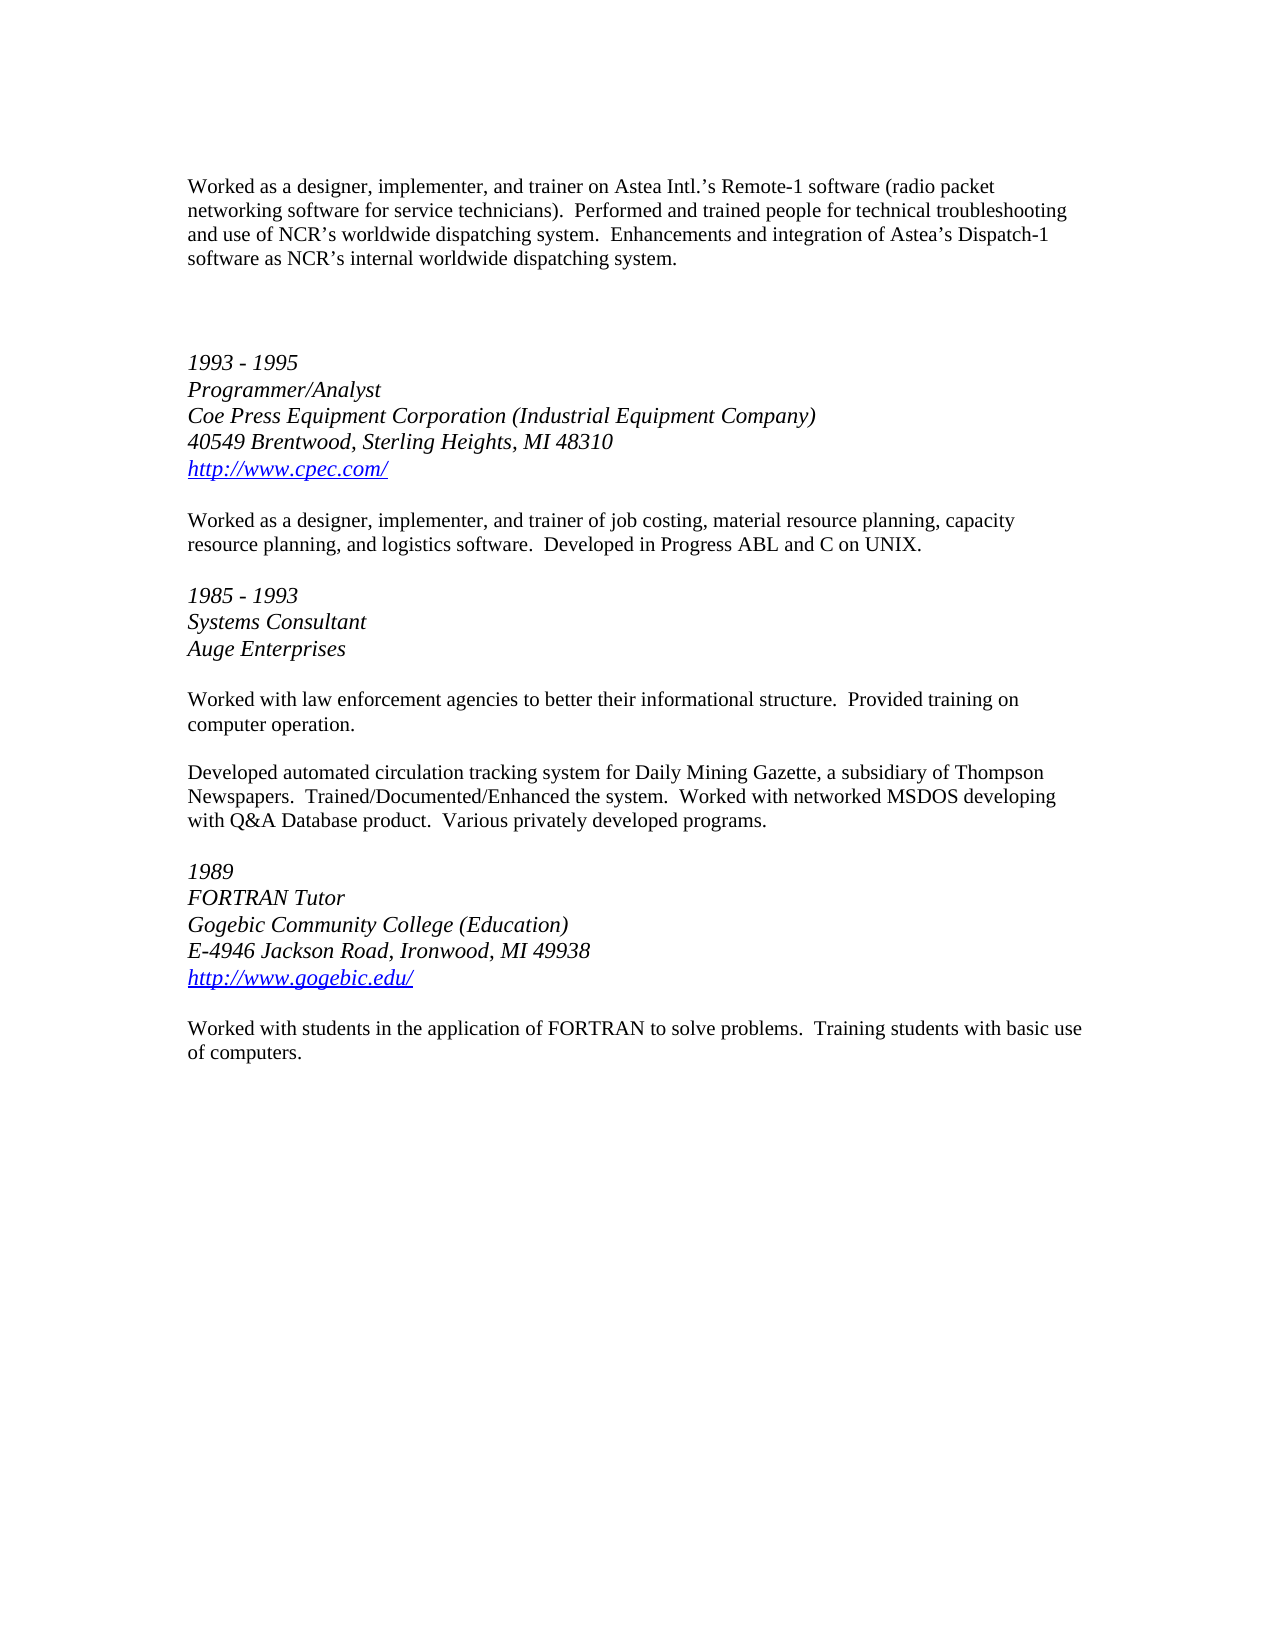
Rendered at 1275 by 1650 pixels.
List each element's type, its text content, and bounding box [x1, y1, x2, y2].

text Gogebic Community College (Education) [187, 911, 1087, 937]
text 40549 Brentwood, Sterling Heights, MI 48310 [187, 428, 1087, 455]
text 1993 - 1995 [187, 349, 1087, 376]
text Programmer/Analyst [187, 376, 1087, 402]
text Auge Enterprises [187, 635, 1087, 661]
text Worked as a designer, implementer, and trainer of job costing, material resource planning, capacity resource planning, and logistics software. Developed in Progress ABL and C on UNIX. [187, 507, 1087, 556]
text Worked with law enforcement agencies to better their informational structure. Provided training on computer operation. [187, 687, 1087, 736]
text Developed automated circulation tracking system for Daily Mining Gazette, a subsidiary of Thompson Newspapers. Trained/Documented/Enhanced the system. Worked with networked MSDOS developing with Q&A Database product. Various privately developed programs. [187, 759, 1087, 832]
text E-4946 Jackson Road, Ironwood, MI 49938 [187, 937, 1087, 963]
text Coe Press Equipment Corporation (Industrial Equipment Company) [187, 402, 1087, 428]
text http://www.gogebic.edu/ [187, 963, 1087, 990]
text Systems Consultant [187, 608, 1087, 635]
text http://www.cpec.com/ [187, 455, 1087, 481]
text 1989 [187, 858, 1087, 884]
text Worked as a designer, implementer, and trainer on Astea Intl.’s Remote-1 software (radio packet networking software for service technicians). Performed and trained people for technical troubleshooting and use of NCR’s worldwide dispatching system. Enhancements and integration of Astea’s Dispatch-1 software as NCR’s internal worldwide dispatching system. [187, 174, 1087, 270]
text FORTRAN Tutor [187, 884, 1087, 911]
text Worked with students in the application of FORTRAN to solve problems. Training students with basic use of computers. [187, 1016, 1087, 1064]
text 1985 - 1993 [187, 582, 1087, 608]
